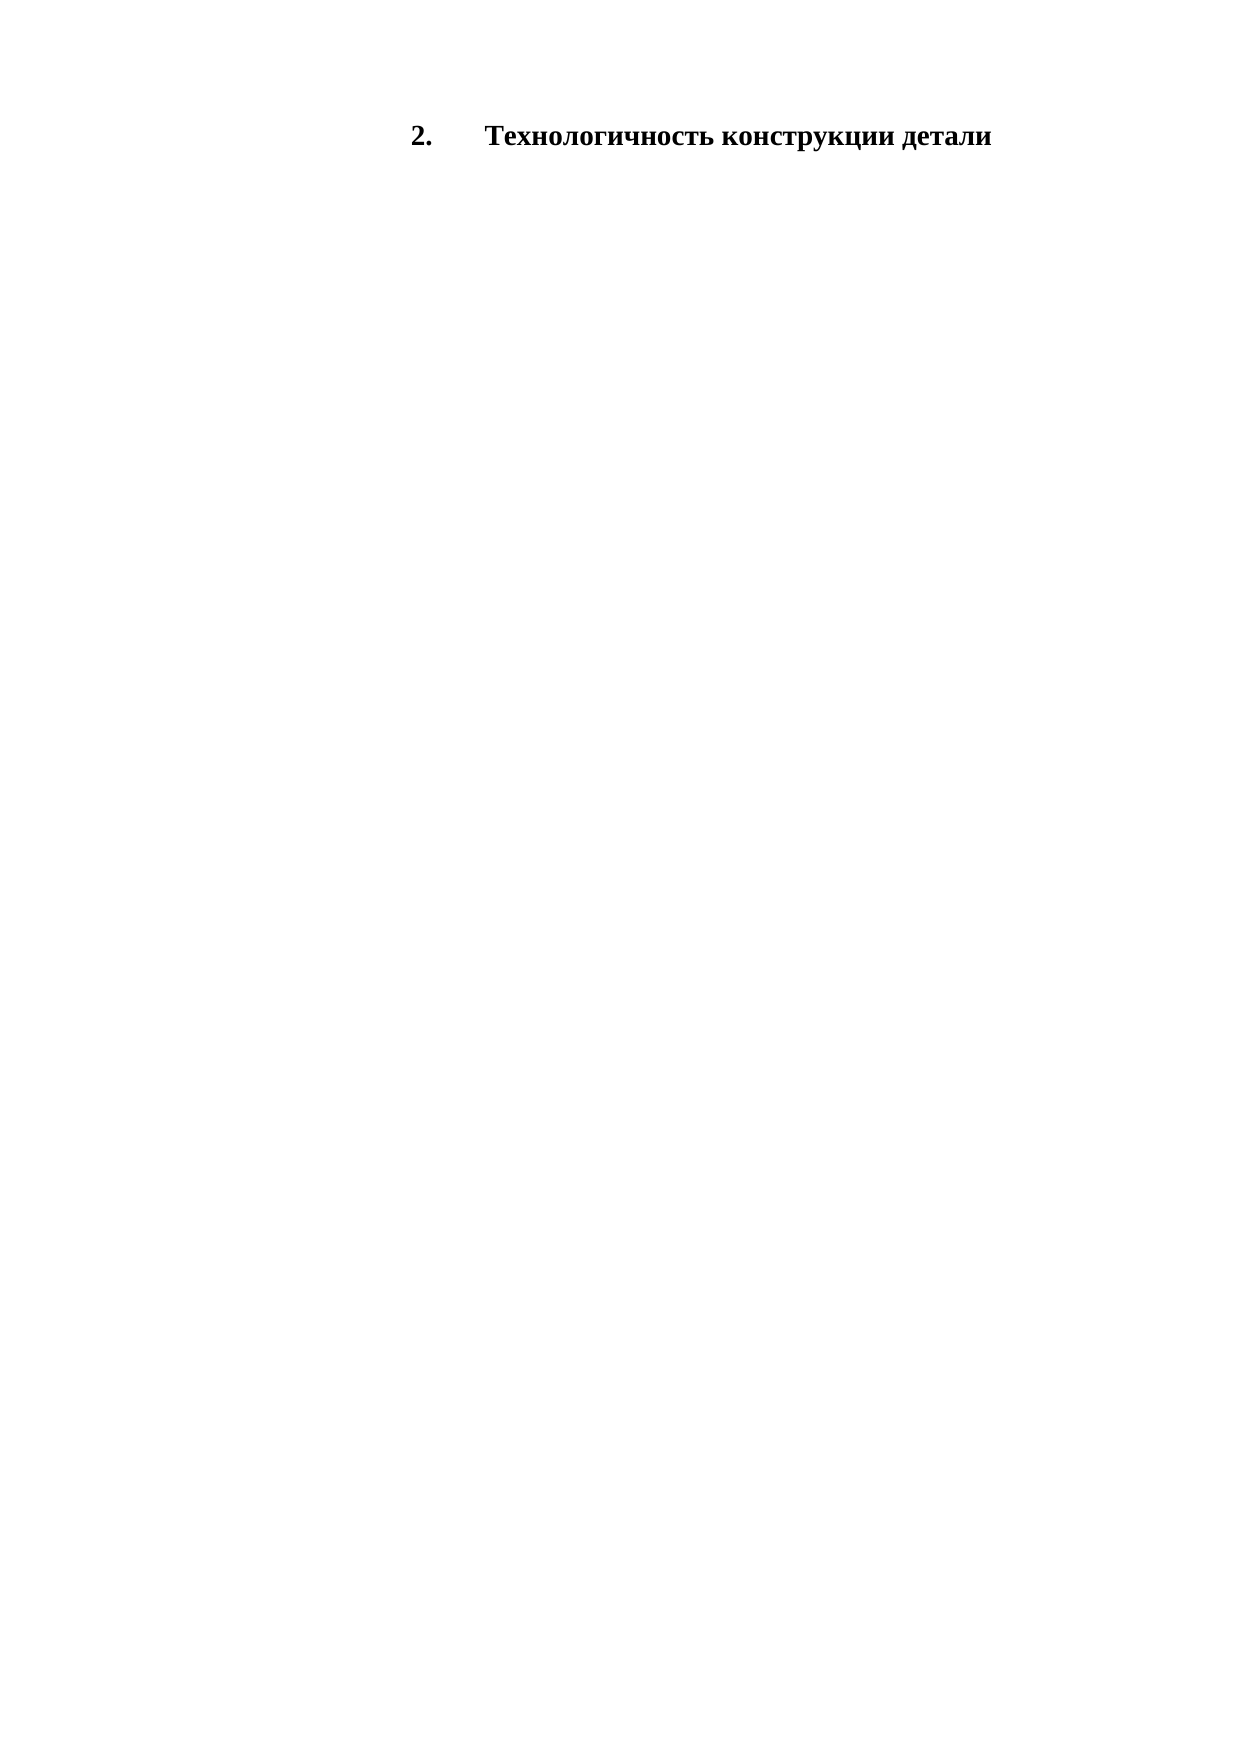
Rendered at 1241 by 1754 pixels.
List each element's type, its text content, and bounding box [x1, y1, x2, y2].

list Технологичность конструкции детали [177, 118, 1152, 152]
